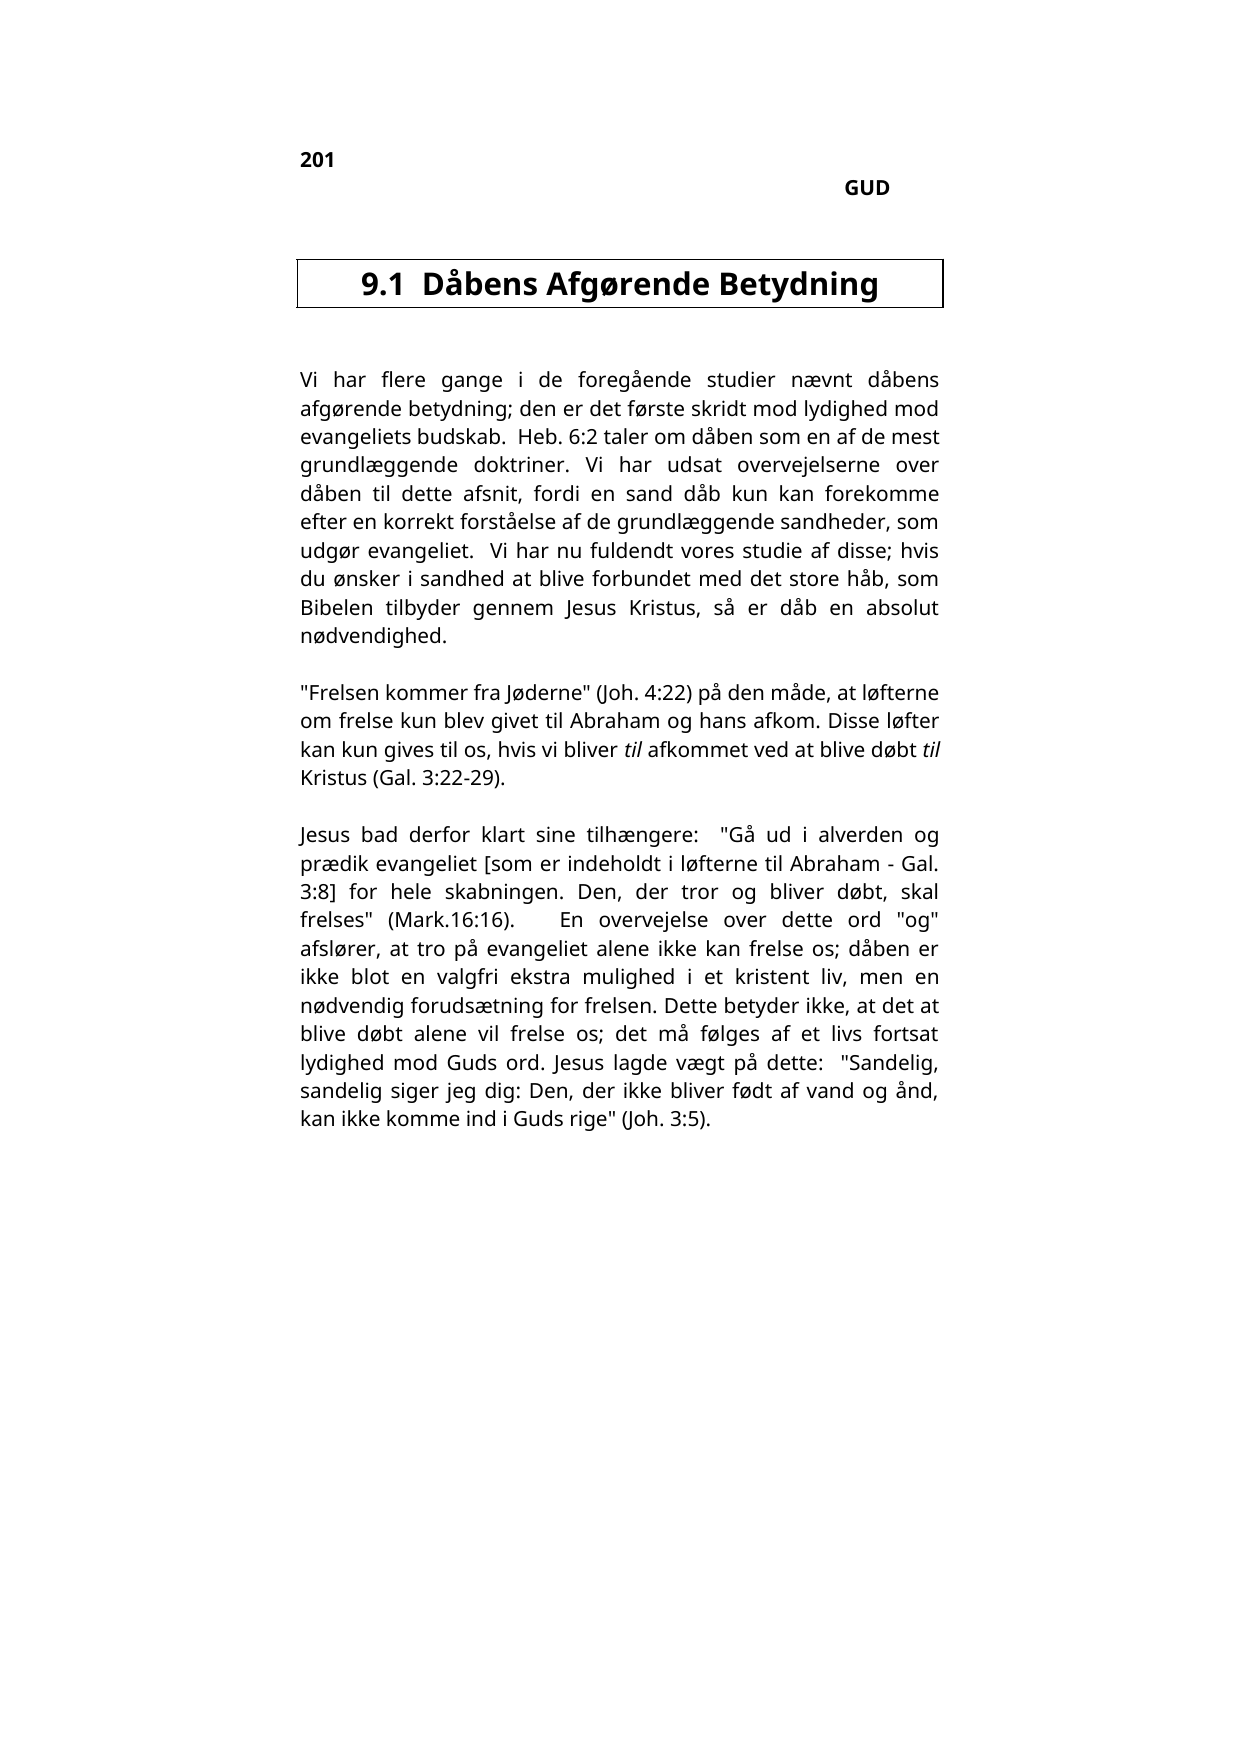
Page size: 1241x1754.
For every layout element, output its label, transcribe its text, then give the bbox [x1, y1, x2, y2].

text Jesus bad derfor klart sine tilhængere: "Gå ud i alverden og prædik evangeliet [som er indeholdt i løfterne til Abraham - Gal. 3:8] for hele skabningen. Den, der tror og bliver døbt, skal frelses" (Mark.16:16). En overvejelse over dette ord "og" afslører, at tro på evangeliet alene ikke kan frelse os; dåben er ikke blot en valgfri ekstra mulighed i et kristent liv, men en nødvendig forudsætning for frelsen. Dette betyder ikke, at det at blive døbt alene vil frelse os; det må følges af et livs fortsat lydighed mod Guds ord. Jesus lagde vægt på dette: "Sandelig, sandelig siger jeg dig: Den, der ikke bliver født af vand og ånd, kan ikke komme ind i Guds rige" (Joh. 3:5). [300, 820, 940, 1133]
text "Frelsen kommer fra Jøderne" (Joh. 4:22) på den måde, at løfterne om frelse kun blev givet til Abraham og hans afkom. Disse løfter kan kun gives til os, hvis vi bliver til afkommet ved at blive døbt til Kristus (Gal. 3:22-29). [300, 678, 940, 792]
text Vi har flere gange i de foregående studier nævnt dåbens afgørende betydning; den er det første skridt mod lydighed mod evangeliets budskab. Heb. 6:2 taler om dåben som en af de mest grundlæggende doktriner. Vi har udsat overvejelserne over dåben til dette afsnit, fordi en sand dåb kun kan forekomme efter en korrekt forståelse af de grundlæggende sandheder, som udgør evangeliet. Vi har nu fuldendt vores studie af disse; hvis du ønsker i sandhed at blive forbundet med det store håb, som Bibelen tilbyder gennem Jesus Kristus, så er dåb en absolut nødvendighed. [300, 365, 940, 649]
text 9.1 Dåbens Afgørende Betydning [298, 260, 942, 307]
